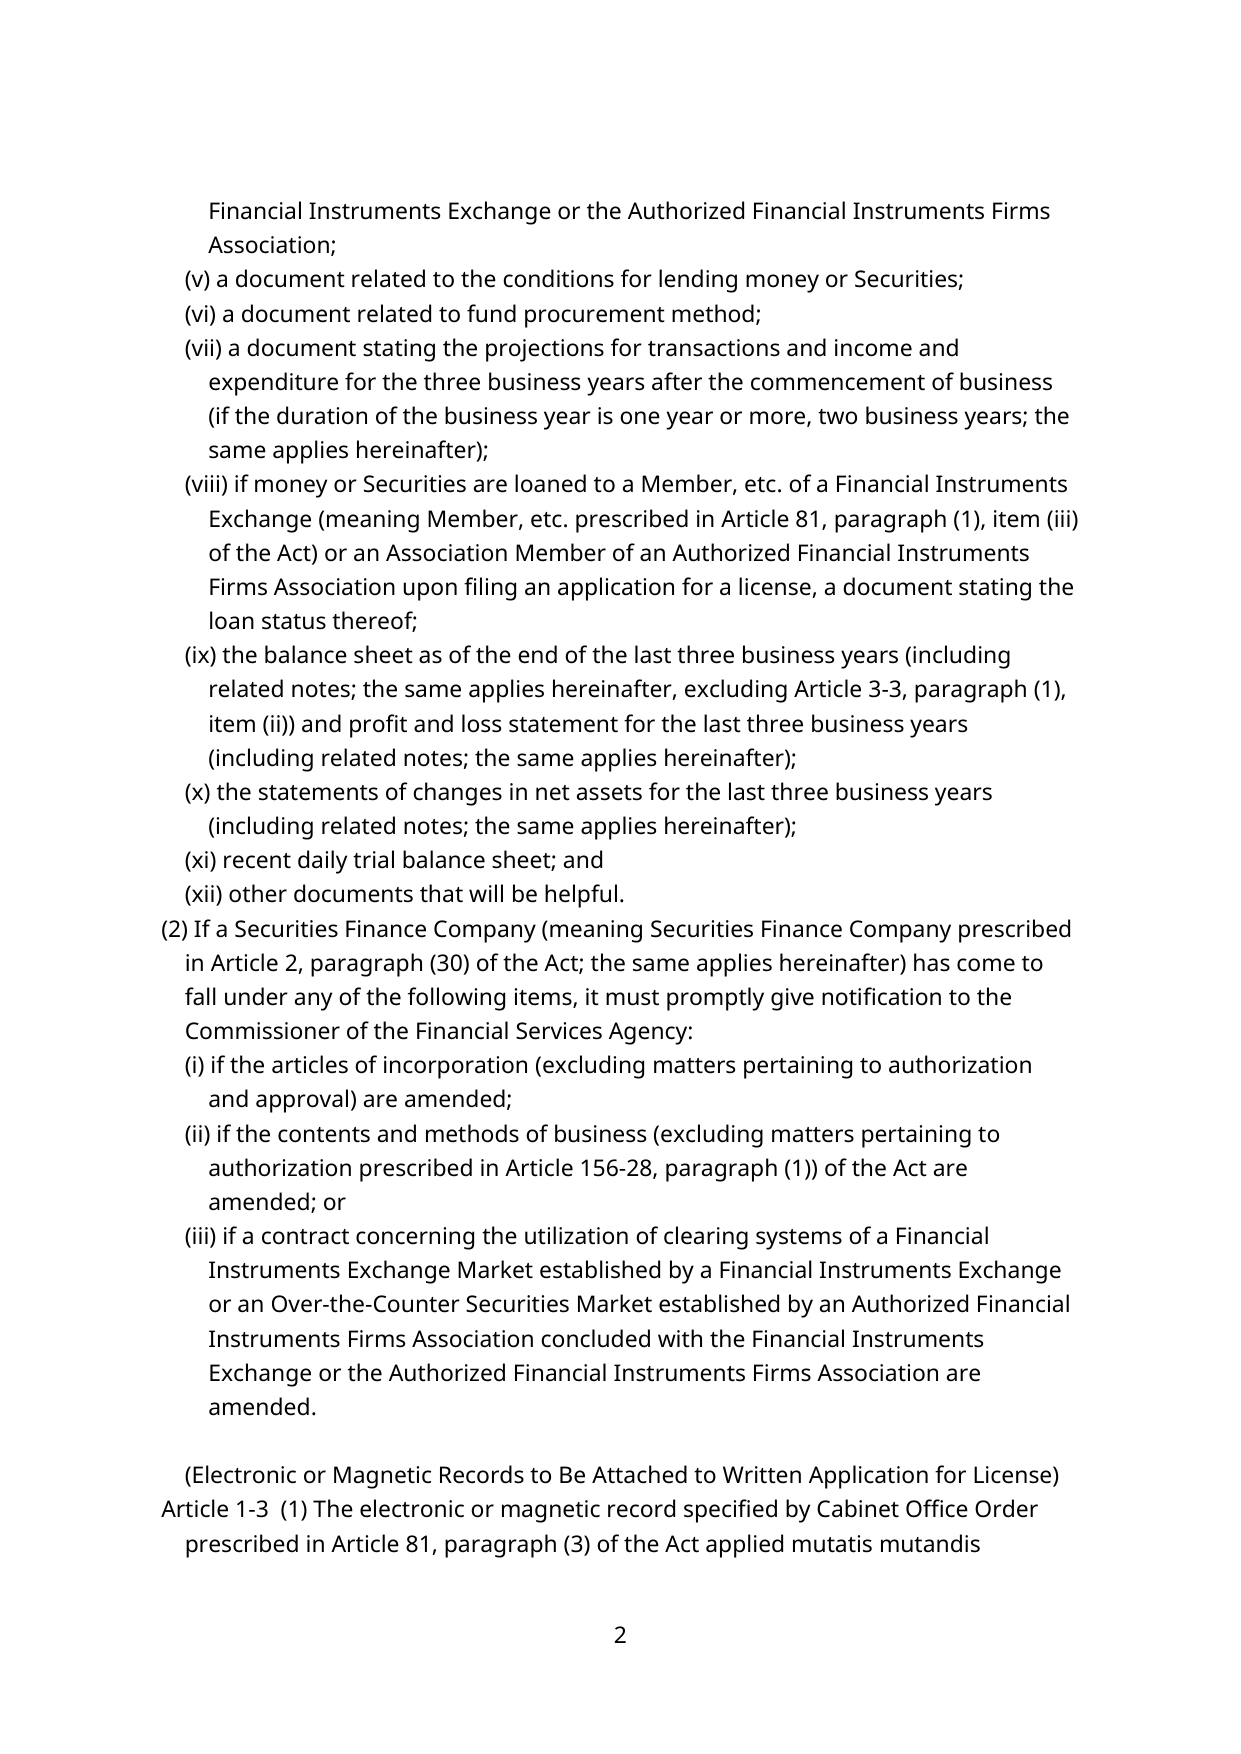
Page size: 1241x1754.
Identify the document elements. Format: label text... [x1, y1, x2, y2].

text (v) a document related to the conditions for lending money or Securities; [184, 262, 1079, 296]
text (vii) a document stating the projections for transactions and income and expenditure for the three business years after the commencement of business (if the duration of the business year is one year or more, two business years; the same applies hereinafter); [184, 330, 1079, 467]
text (ii) if the contents and methods of business (excluding matters pertaining to authorization prescribed in Article 156-28, paragraph (1)) of the Act are amended; or [184, 1116, 1079, 1219]
text (xi) recent daily trial balance sheet; and [184, 843, 1079, 877]
text (vi) a document related to fund procurement method; [184, 296, 1079, 330]
text (iii) if a contract concerning the utilization of clearing systems of a Financial Instruments Exchange Market established by a Financial Instruments Exchange or an Over-the-Counter Securities Market established by an Authorized Financial Instruments Firms Association concluded with the Financial Instruments Exchange or the Authorized Financial Instruments Firms Association are amended. [184, 1219, 1079, 1424]
text (x) the statements of changes in net assets for the last three business years (including related notes; the same applies hereinafter); [184, 774, 1079, 843]
text (2) If a Securities Finance Company (meaning Securities Finance Company prescribed in Article 2, paragraph (30) of the Act; the same applies hereinafter) has come to fall under any of the following items, it must promptly give notification to the Commissioner of the Financial Services Agency: [161, 911, 1079, 1048]
text (i) if the articles of incorporation (excluding matters pertaining to authorization and approval) are amended; [184, 1048, 1079, 1116]
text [161, 1492, 1079, 1560]
text (Electronic or Magnetic Records to Be Attached to Written Application for License) [184, 1458, 1079, 1492]
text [184, 194, 1079, 262]
text (viii) if money or Securities are loaned to a Member, etc. of a Financial Instruments Exchange (meaning Member, etc. prescribed in Article 81, paragraph (1), item (iii) of the Act) or an Association Member of an Authorized Financial Instruments Firms Association upon filing an application for a license, a document stating the loan status thereof; [184, 467, 1079, 638]
text (xii) other documents that will be helpful. [184, 877, 1079, 911]
text (ix) the balance sheet as of the end of the last three business years (including related notes; the same applies hereinafter, excluding Article 3-3, paragraph (1), item (ii)) and profit and loss statement for the last three business years (including related notes; the same applies hereinafter); [184, 638, 1079, 774]
